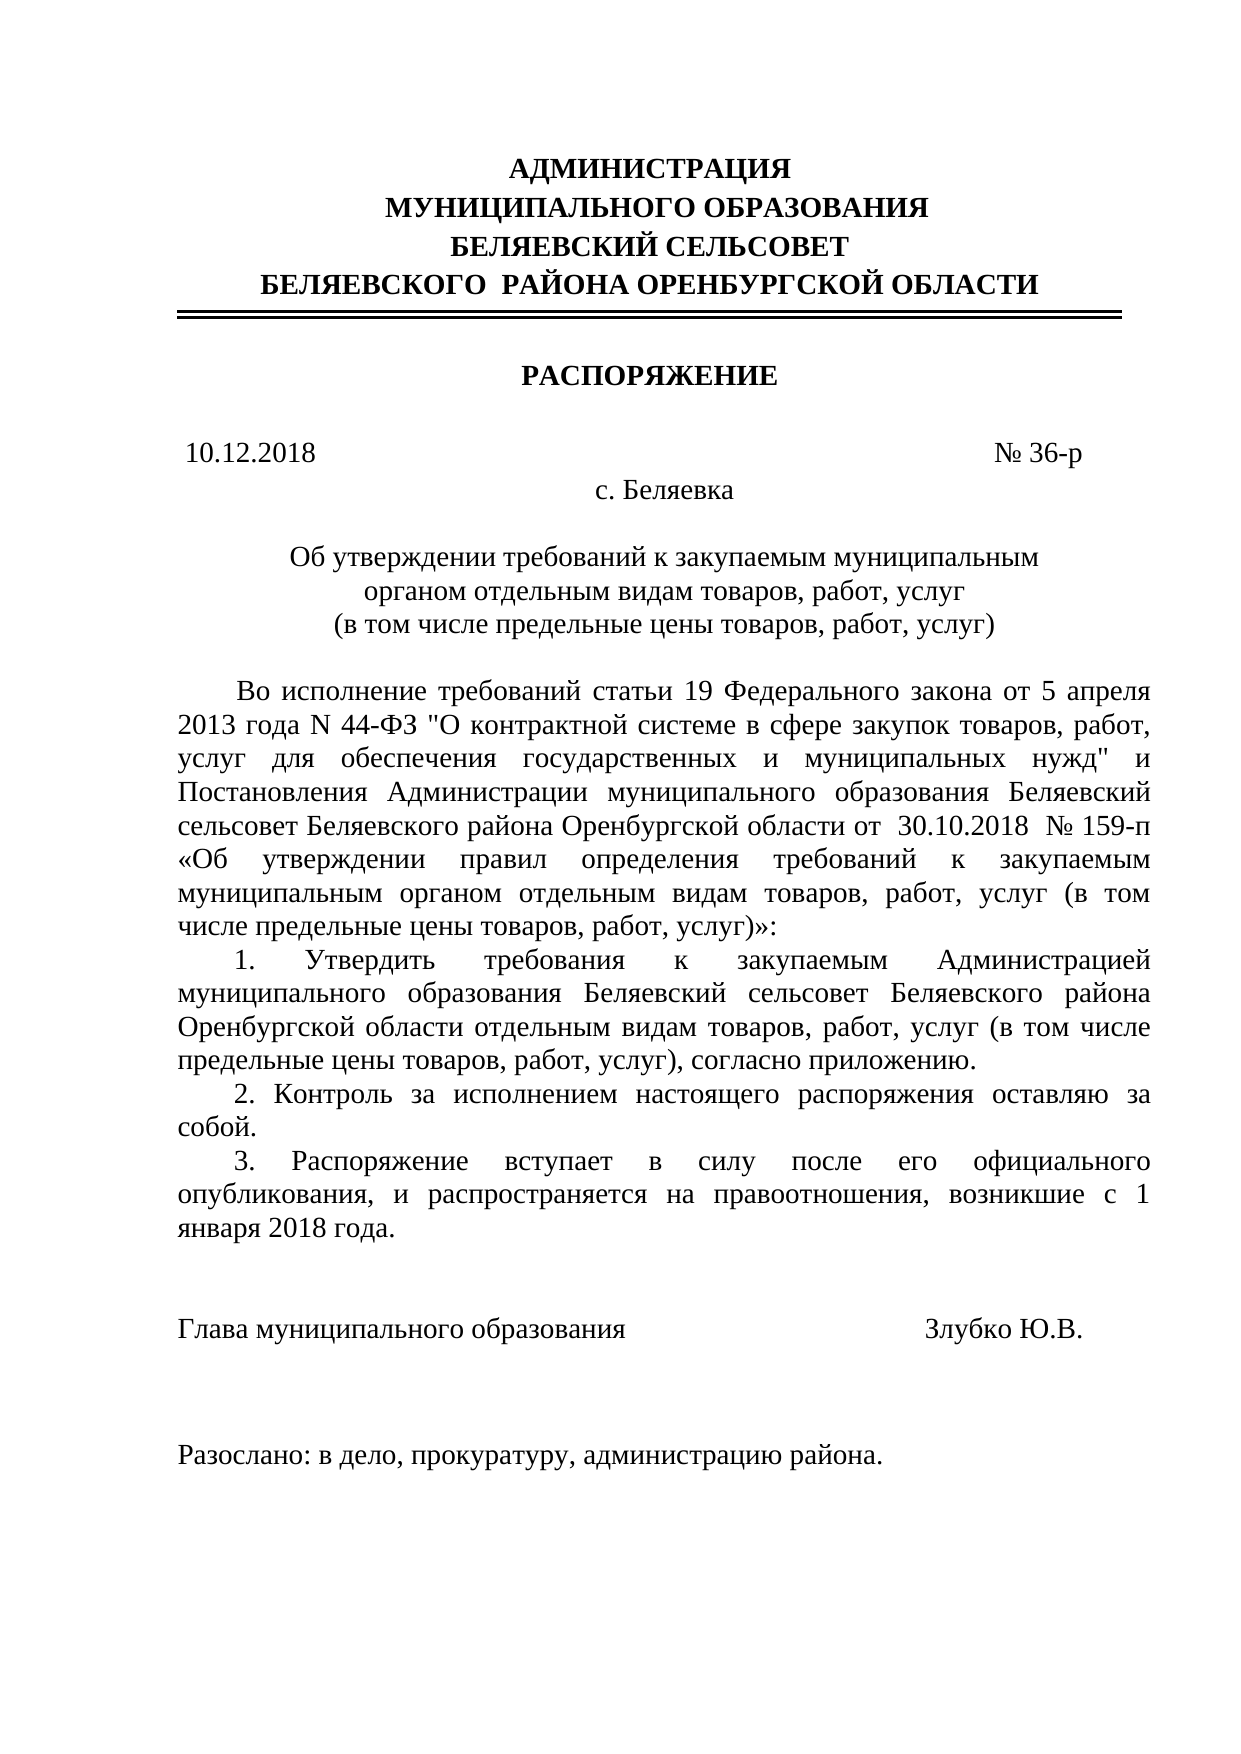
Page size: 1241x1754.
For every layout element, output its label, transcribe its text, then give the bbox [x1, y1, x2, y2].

text 1. Утвердить требования к закупаемым Администрацией муниципального образования Беляевский сельсовет Беляевского района Оренбургской области отдельным видам товаров, работ, услуг (в том числе предельные цены товаров, работ, услуг), согласно приложению. [177, 942, 1152, 1076]
text Разослано: в дело, прокуратуру, администрацию района. [177, 1437, 1152, 1471]
table_header АДМИНИСТРАЦИЯ МУНИЦИПАЛЬНОГО ОБРАЗОВАНИЯ БЕЛЯЕВСКИЙ СЕЛЬСОВЕТ БЕЛЯЕВСКОГО РАЙОНА ОРЕНБУРГСКОЙ ОБЛАСТИ [177, 152, 1122, 310]
table_cell РАСПОРЯЖЕНИЕ 10.12.2018 № 36-р [177, 319, 1122, 472]
text (в том числе предельные цены товаров, работ, услуг) [177, 606, 1152, 640]
text 3. Распоряжение вступает в силу после его официального опубликования, и распространяется на правоотношения, возникшие с 1 января 2018 года. [177, 1143, 1152, 1244]
text 2. Контроль за исполнением настоящего распоряжения оставляю за собой. [177, 1076, 1152, 1143]
text с. Беляевка [177, 472, 1152, 506]
text органом отдельным видам товаров, работ, услуг [177, 573, 1152, 606]
title Во исполнение требований статьи 19 Федерального закона от 5 апреля 2013 года N 44-ФЗ "О контрактной системе в сфере закупок товаров, работ, услуг для обеспечения государственных и муниципальных нужд" и Постановления Администрации муниципального образования Беляевский сельсовет Беляевского района Оренбургской области от 30.10.2018 № 159-п «Об утверждении правил определения требований к закупаемым муниципальным органом отдельным видам товаров, работ, услуг (в том числе предельные цены товаров, работ, услуг)»: [177, 673, 1152, 942]
list Глава муниципального образования Злубко Ю.В. [177, 1311, 1152, 1344]
text Об утверждении требований к закупаемым муниципальным [177, 539, 1152, 573]
